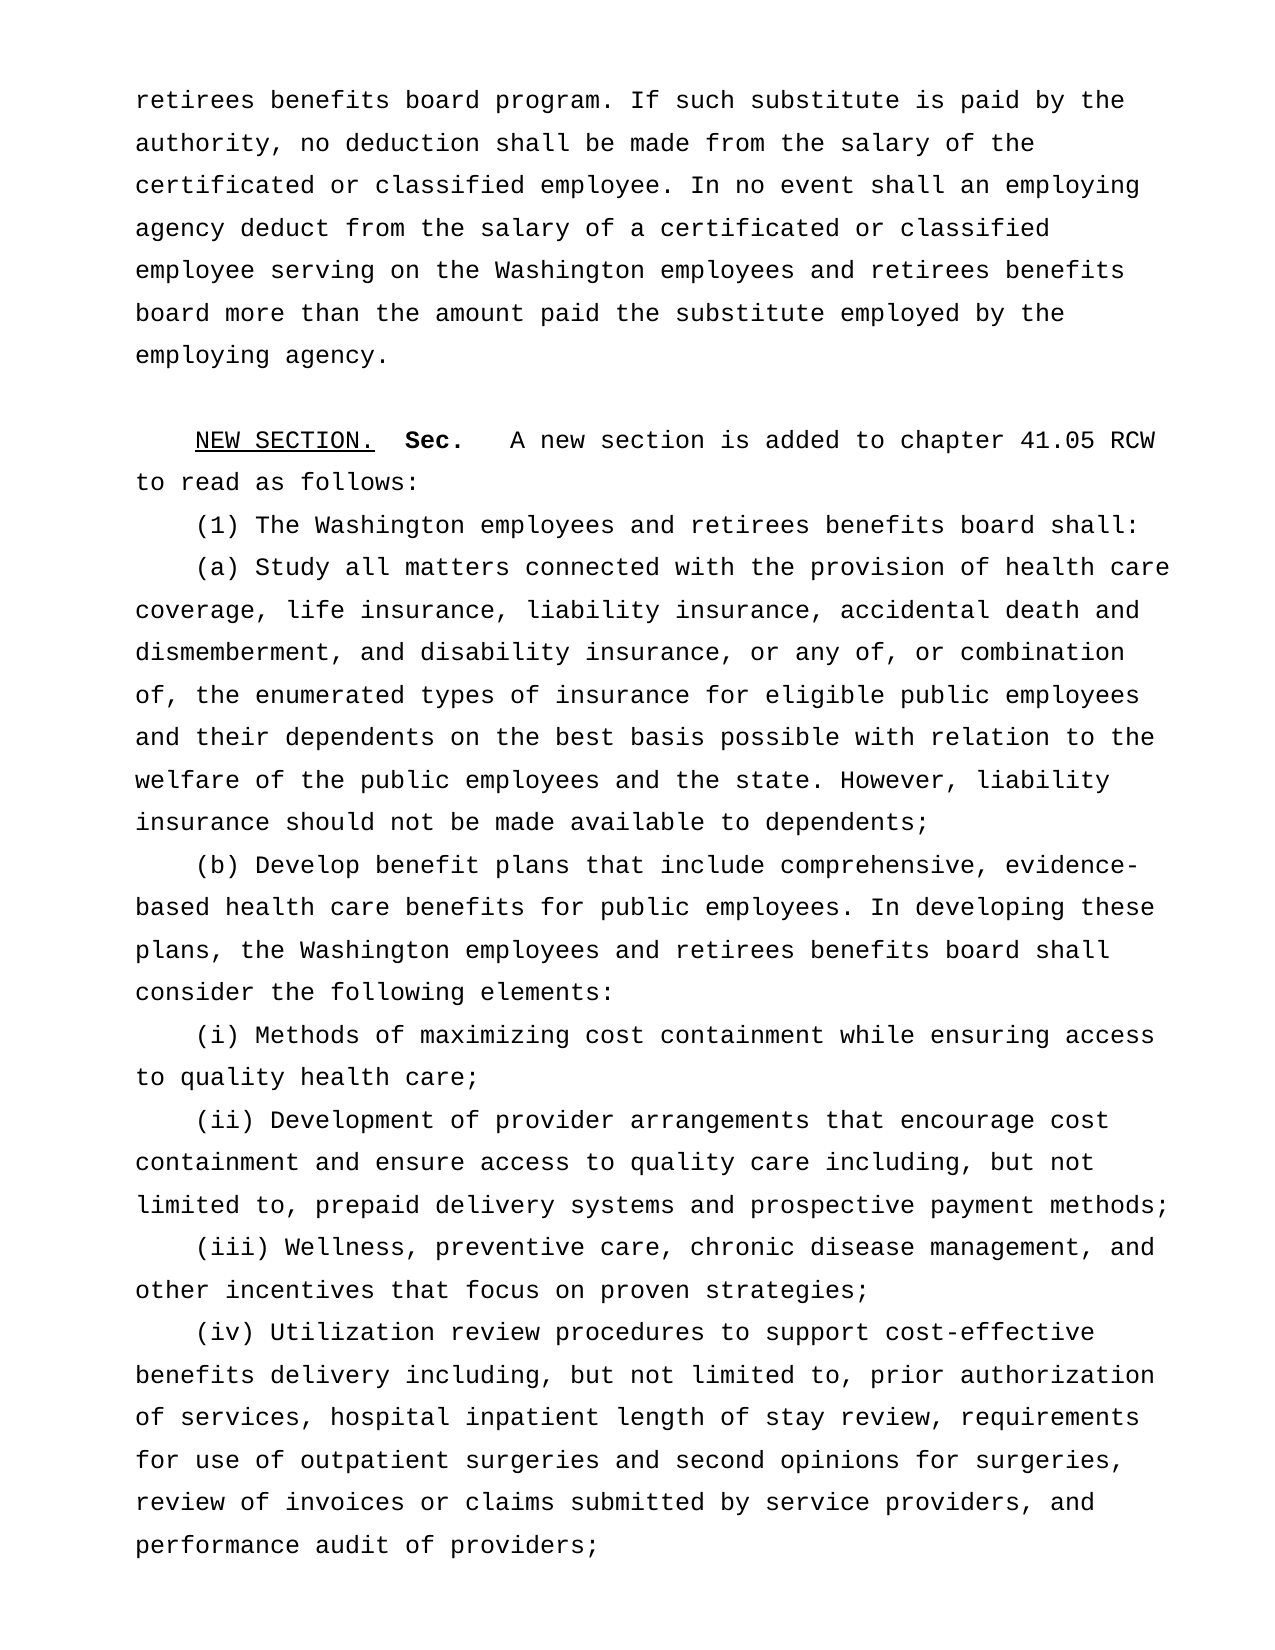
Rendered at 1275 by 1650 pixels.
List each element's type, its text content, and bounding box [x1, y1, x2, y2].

text (b) Develop benefit plans that include comprehensive, evidence-based health care benefits for public employees. In developing these plans, the Washington employees and retirees benefits board shall consider the following elements: [135, 839, 1170, 1009]
text (i) Methods of maximizing cost containment while ensuring access to quality health care; [135, 1009, 1170, 1094]
text NEW SECTION. Sec. A new section is added to chapter 41.05 RCW to read as follows: [135, 414, 1170, 499]
text (a) Study all matters connected with the provision of health care coverage, life insurance, liability insurance, accidental death and dismemberment, and disability insurance, or any of, or combination of, the enumerated types of insurance for eligible public employees and their dependents on the best basis possible with relation to the welfare of the public employees and the state. However, liability insurance should not be made available to dependents; [135, 542, 1170, 839]
text (iii) Wellness, preventive care, chronic disease management, and other incentives that focus on proven strategies; [135, 1222, 1170, 1307]
text (iv) Utilization review procedures to support cost-effective benefits delivery including, but not limited to, prior authorization of services, hospital inpatient length of stay review, requirements for use of outpatient surgeries and second opinions for surgeries, review of invoices or claims submitted by service providers, and performance audit of providers; [135, 1307, 1170, 1562]
text (ii) Development of provider arrangements that encourage cost containment and ensure access to quality care including, but not limited to, prepaid delivery systems and prospective payment methods; [135, 1094, 1170, 1222]
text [135, 75, 1170, 372]
text (1) The Washington employees and retirees benefits board shall: [135, 499, 1170, 542]
